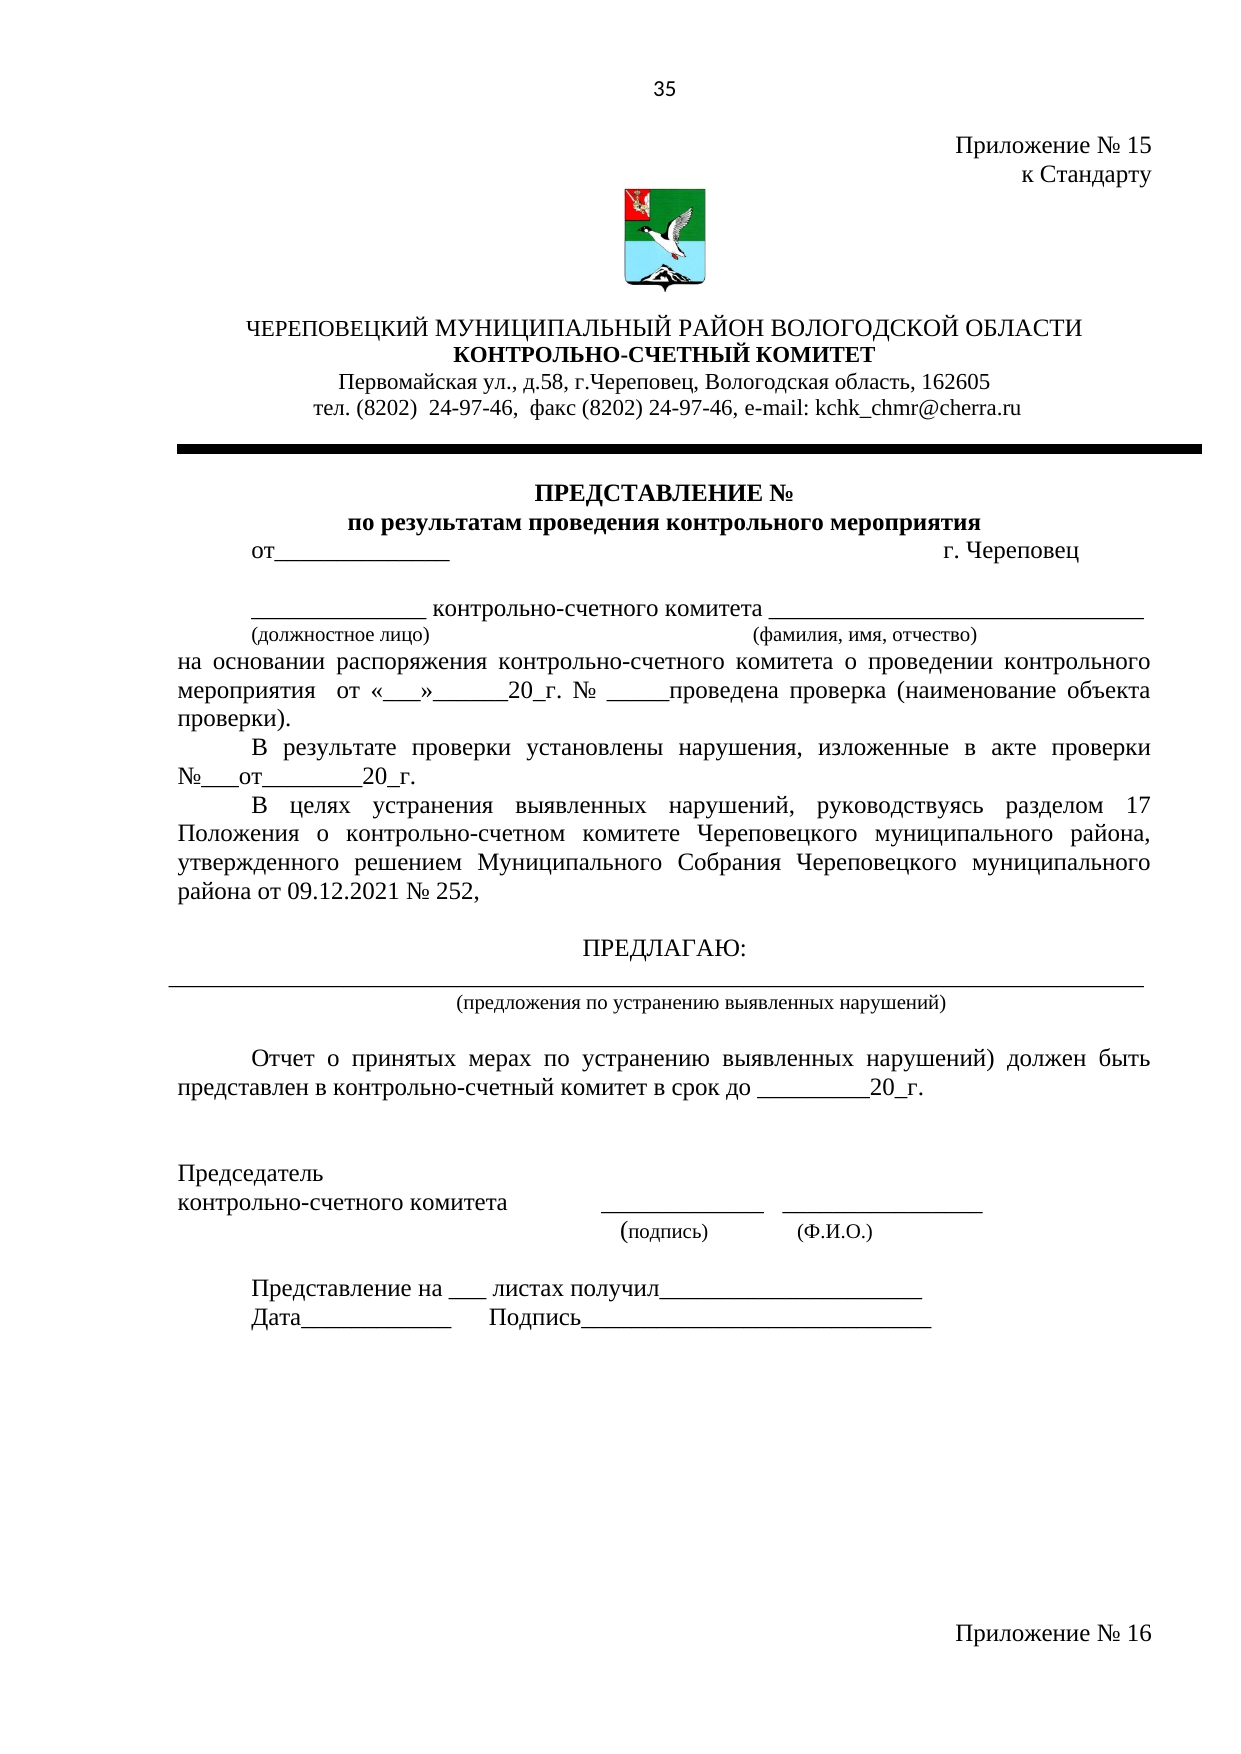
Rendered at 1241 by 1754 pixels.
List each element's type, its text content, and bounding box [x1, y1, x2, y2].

text ______________ контрольно-счетного комитета ______________________________ [177, 593, 1152, 622]
text Отчет о принятых мерах по устранению выявленных нарушений) должен быть представлен в контрольно-счетный комитет в срок до _________20_г. [177, 1043, 1152, 1101]
text по результатам проведения контрольного мероприятия [177, 507, 1152, 536]
text (должностное лицо) (фамилия, имя, отчество) [177, 622, 1152, 646]
text Дата____________ Подпись____________________________ [177, 1302, 1152, 1331]
text В целях устранения выявленных нарушений, руководствуясь разделом 17 Положения о контрольно-счетном комитете Череповецкого муниципального района, утвержденного решением Муниципального Собрания Череповецкого муниципального района от 09.12.2021 № 252, [177, 790, 1152, 905]
text В результате проверки установлены нарушения, изложенные в акте проверки №___от________20_г. [177, 732, 1152, 790]
text Представление на ___ листах получил_____________________ [177, 1273, 1152, 1302]
text Первомайская ул., д.58, г.Череповец, Вологодская область, 162605 [177, 368, 1152, 394]
text от______________ г. Череповец [177, 536, 1152, 564]
text (подпись) (Ф.И.О.) [177, 1216, 1152, 1244]
text контрольно-счетного комитета _____________ ________________ [177, 1187, 1152, 1216]
text на основании распоряжения контрольно-счетного комитета о проведении контрольного мероприятия от «___»______20_г. № _____проведена проверка (наименование объекта проверки). [177, 646, 1152, 732]
text (предложения по устранению выявленных нарушений) [177, 990, 1152, 1014]
text ЧЕРЕПОВЕЦКИЙ МУНИЦИПАЛЬНЫЙ РАЙОН ВОЛОГОДСКОЙ ОБЛАСТИ [177, 313, 1152, 342]
text Приложение № 15 [177, 130, 1152, 159]
picture [623, 187, 706, 292]
text ______________________________________________________________________________ [162, 961, 1152, 990]
text КОНТРОЛЬНО-СЧЕТНЫЙ КОМИТЕТ [177, 342, 1152, 368]
text ПРЕДСТАВЛЕНИЕ № [177, 478, 1152, 507]
text тел. (8202) 24-97-46, факс (8202) 24-97-46, e-mail: kchk_chmr@cherra.ru [177, 394, 1152, 421]
text Приложение № 16 [177, 1618, 1152, 1647]
text к Стандарту [177, 159, 1152, 187]
text ПРЕДЛАГАЮ: [177, 933, 1152, 961]
text Председатель [177, 1158, 1152, 1187]
